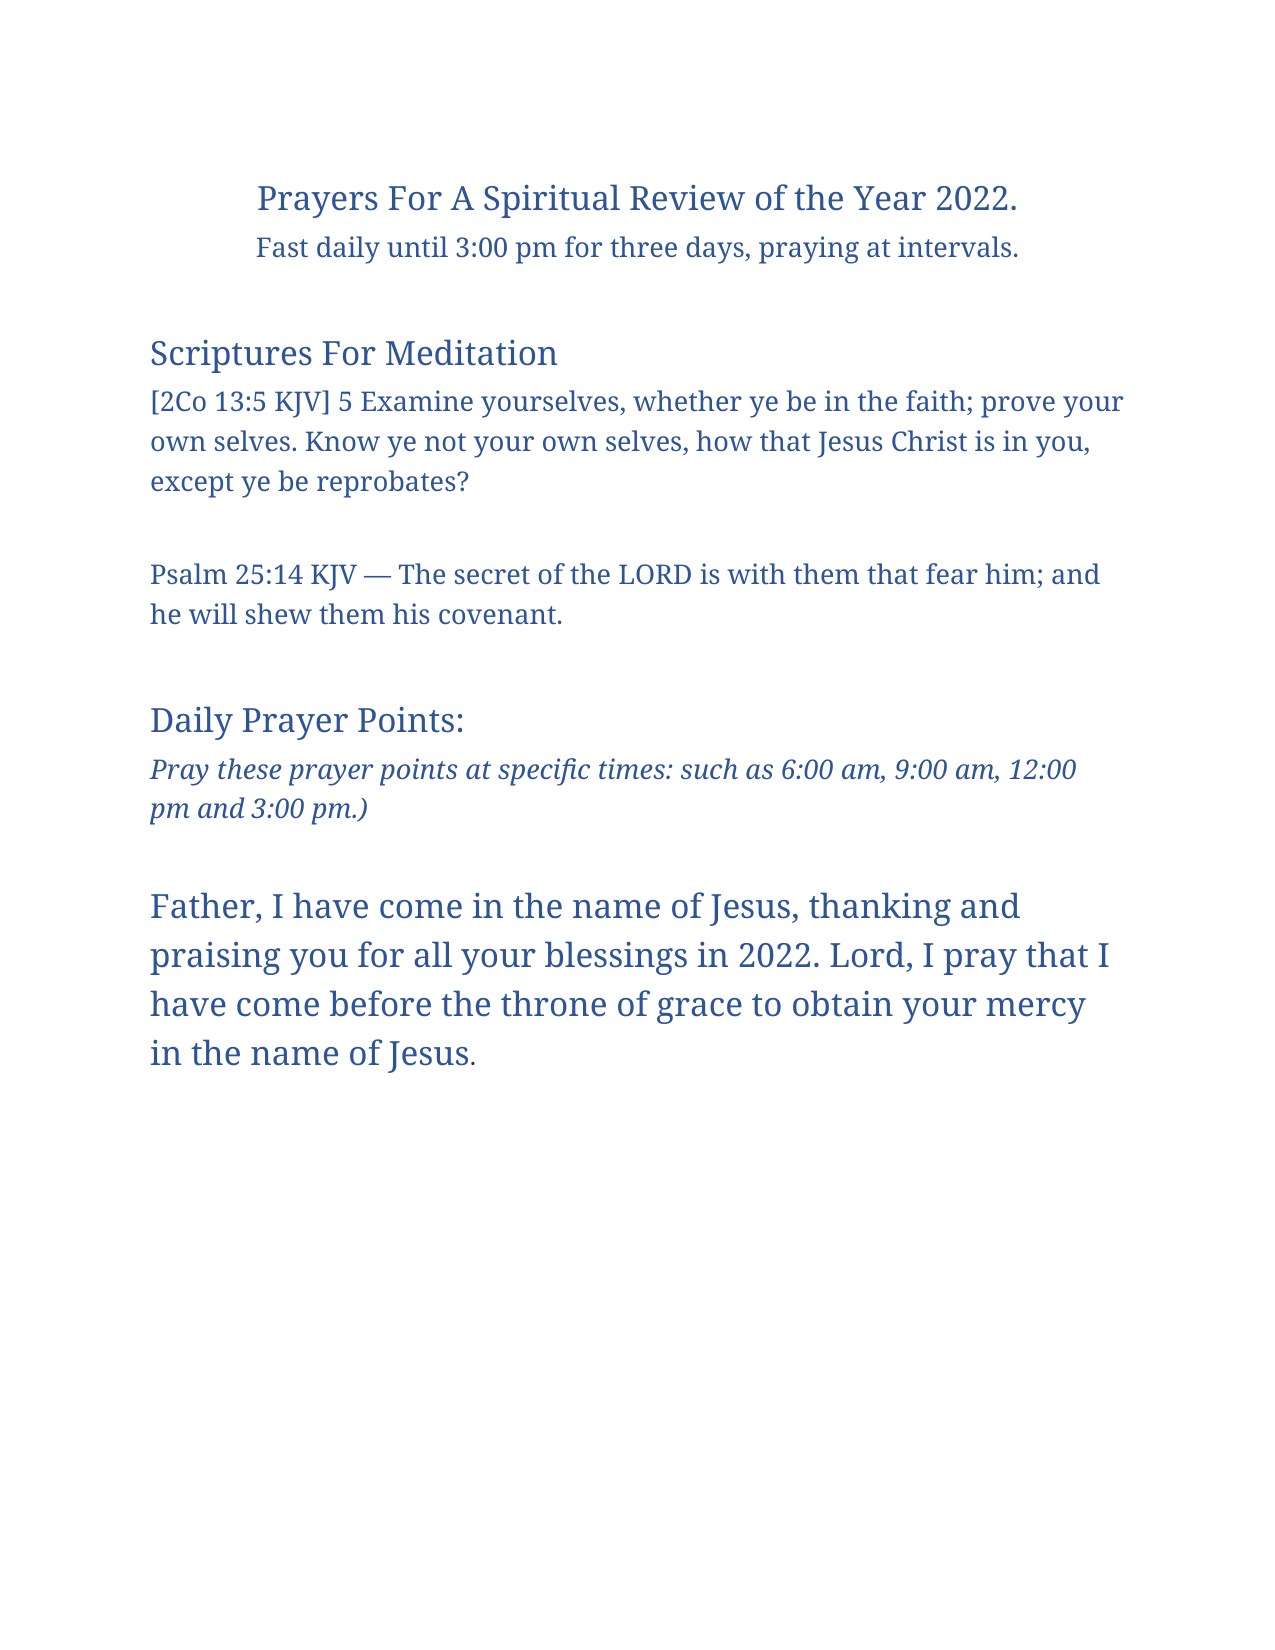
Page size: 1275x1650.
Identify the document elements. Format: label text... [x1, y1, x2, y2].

text Father, I have come in the name of Jesus, thanking and praising you for all your blessings in 2022. Lord, I pray that I have come before the throne of grace to obtain your mercy in the name of Jesus. [150, 883, 1125, 1075]
subtitle Scriptures For Meditation [150, 330, 1125, 375]
subtitle [2Co 13:5 KJV] 5 Examine yourselves, whether ye be in the faith; prove your own selves. Know ye not your own selves, how that Jesus Christ is in you, except ye be reprobates? [150, 383, 1125, 499]
subtitle Psalm 25:14 KJV — The secret of the LORD is with them that fear him; and he will shew them his covenant. [150, 556, 1125, 632]
subtitle Daily Prayer Points: [150, 697, 1125, 742]
subtitle Fast daily until 3:00 pm for three days, praying at intervals. [150, 228, 1125, 265]
subtitle Pray these prayer points at specific times: such as 6:00 am, 9:00 am, 12:00 pm and 3:00 pm.) [150, 750, 1125, 827]
subtitle Prayers For A Spiritual Review of the Year 2022. [150, 175, 1125, 220]
